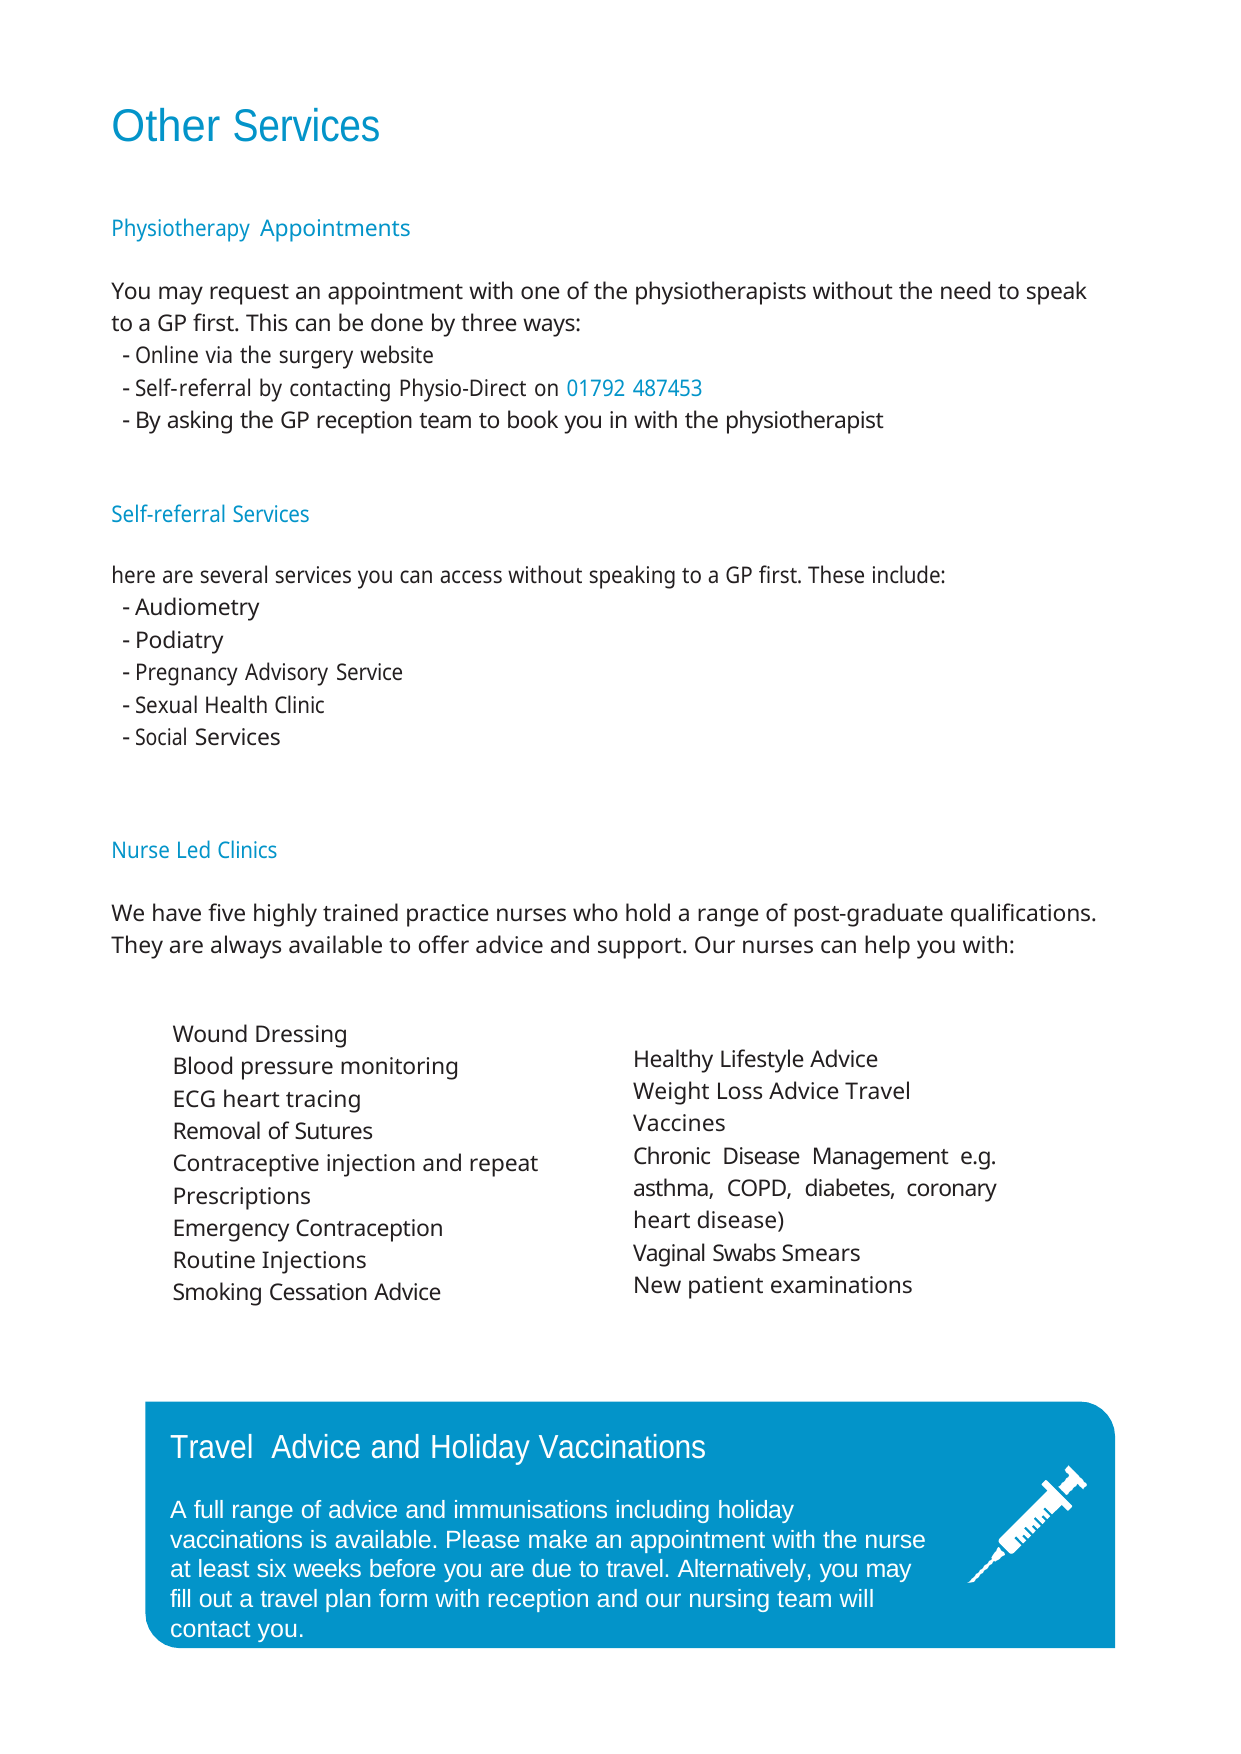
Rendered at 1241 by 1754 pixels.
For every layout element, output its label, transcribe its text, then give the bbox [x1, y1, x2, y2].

list Pregnancy Advisory Service [122, 656, 1240, 687]
text here are several services you can access without speaking to a GP first. These include: [111, 559, 1240, 590]
subtitle Physiotherapy Appointments [111, 212, 1240, 243]
text You may request an appointment with one of the physiotherapists without the need to speak to a GP first. This can be done by three ways: [111, 275, 1108, 338]
list Self-referral by contacting Physio-Direct on 01792 487453 [122, 372, 1240, 403]
list Audiometry [122, 591, 1240, 622]
subtitle Nurse Led Clinics [111, 834, 1240, 865]
picture [971, 1548, 1004, 1582]
text Removal of Sutures [172, 1115, 544, 1146]
subtitle Self-referral Services [111, 498, 1240, 529]
text Blood pressure monitoring ECG heart tracing [172, 1050, 461, 1114]
text Contraceptive injection and repeat Prescriptions [172, 1147, 544, 1211]
list Online via the surgery website [122, 339, 1240, 371]
list Social Services [122, 721, 1240, 752]
text Healthy Lifestyle Advice Weight Loss Advice Travel Vaccines [633, 1043, 920, 1138]
list Sexual Health Clinic [122, 689, 1240, 720]
text Chronic Disease Management e.g. asthma, COPD, diabetes, coronary heart disease) [633, 1139, 997, 1235]
picture [1060, 1467, 1086, 1494]
text Emergency Contraception Routine Injections Smoking Cessation Advice [172, 1212, 461, 1308]
text Wound Dressing [172, 1018, 544, 1049]
text We have five highly trained practice nurses who hold a range of post-graduate qualifications. They are always available to offer advice and support. Our nurses can help you with: [111, 897, 1119, 961]
text New patient examinations [633, 1269, 1240, 1300]
text Vaginal Swabs Smears [633, 1236, 867, 1268]
list Podiatry [122, 624, 1240, 655]
list By asking the GP reception team to book you in with the physiotherapist [122, 404, 1240, 436]
